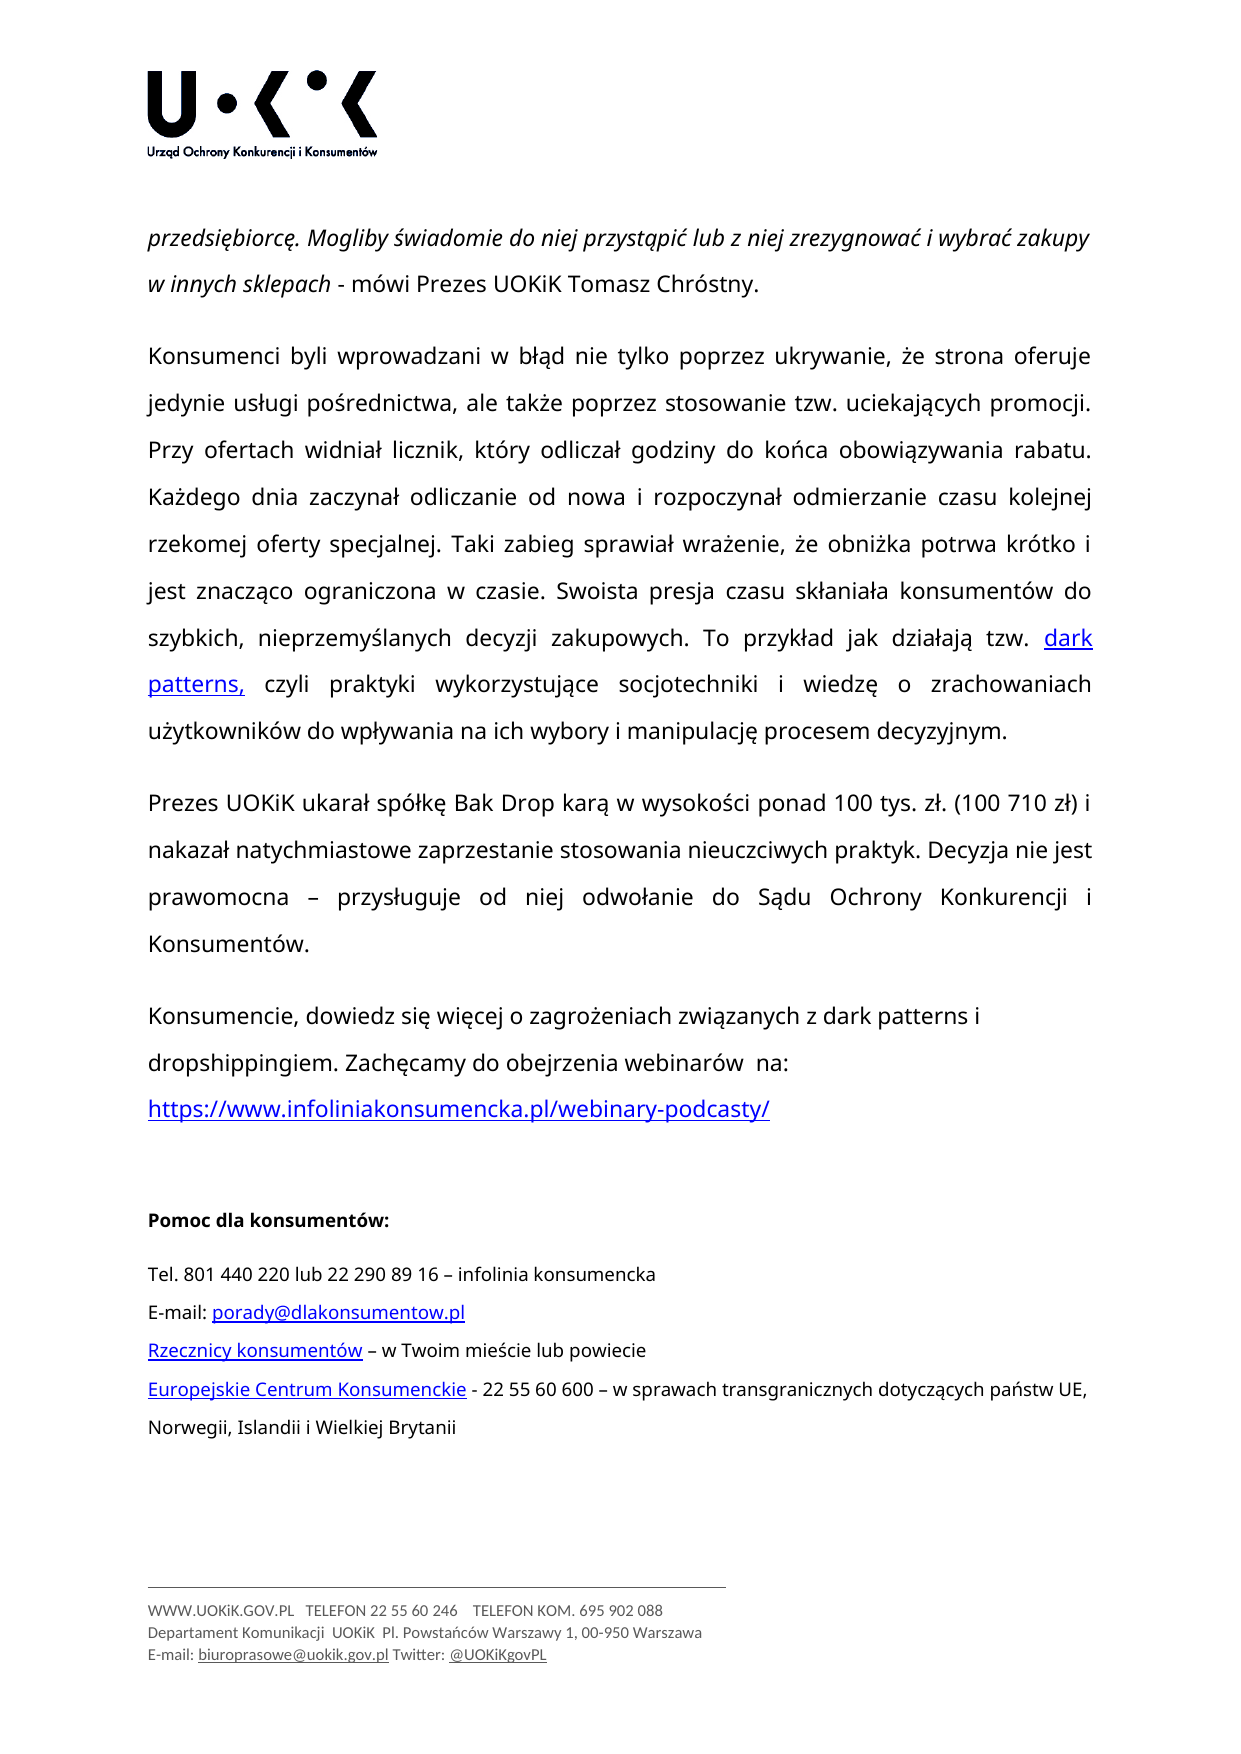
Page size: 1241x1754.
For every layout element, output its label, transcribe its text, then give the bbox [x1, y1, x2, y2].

picture [147, 70, 378, 160]
text Pomoc dla konsumentów: [148, 1207, 1093, 1233]
text Tel. 801 440 220 lub 22 290 89 16 – infolinia konsumencka E-mail: porady@dlakonsumentow.pl Rzecznicy konsumentów – w Twoim mieście lub powiecie Europejskie Centrum Konsumenckie - 22 55 60 600 – w sprawach transgranicznych dotyczących państw UE, Norwegii, Islandii i Wielkiej Brytanii [148, 1261, 1093, 1440]
text Konsumencie, dowiedz się więcej o zagrożeniach związanych z dark patterns i dropshippingiem. Zachęcamy do obejrzenia webinarów na: https://www.infoliniakonsumencka.pl/webinary-podcasty/ [148, 1000, 1093, 1125]
text Prezes UOKiK ukarał spółkę Bak Drop karą w wysokości ponad 100 tys. zł. (100 710 zł) i nakazał natychmiastowe zaprzestanie stosowania nieuczciwych praktyk. Decyzja nie jest prawomocna – przysługuje od niej odwołanie do Sądu Ochrony Konkurencji i Konsumentów. [148, 787, 1093, 959]
text Konsumenci byli wprowadzani w błąd nie tylko poprzez ukrywanie, że strona oferuje jedynie usługi pośrednictwa, ale także poprzez stosowanie tzw. uciekających promocji. Przy ofertach widniał licznik, który odliczał godziny do końca obowiązywania rabatu. Każdego dnia zaczynał odliczanie od nowa i rozpoczynał odmierzanie czasu kolejnej rzekomej oferty specjalnej. Taki zabieg sprawiał wrażenie, że obniżka potrwa krótko i jest znacząco ograniczona w czasie. Swoista presja czasu skłaniała konsumentów do szybkich, nieprzemyślanych decyzji zakupowych. To przykład jak działają tzw. dark patterns, czyli praktyki wykorzystujące socjotechniki i wiedzę o zrachowaniach użytkowników do wpływania na ich wybory i manipulację procesem decyzyjnym. [148, 340, 1093, 747]
